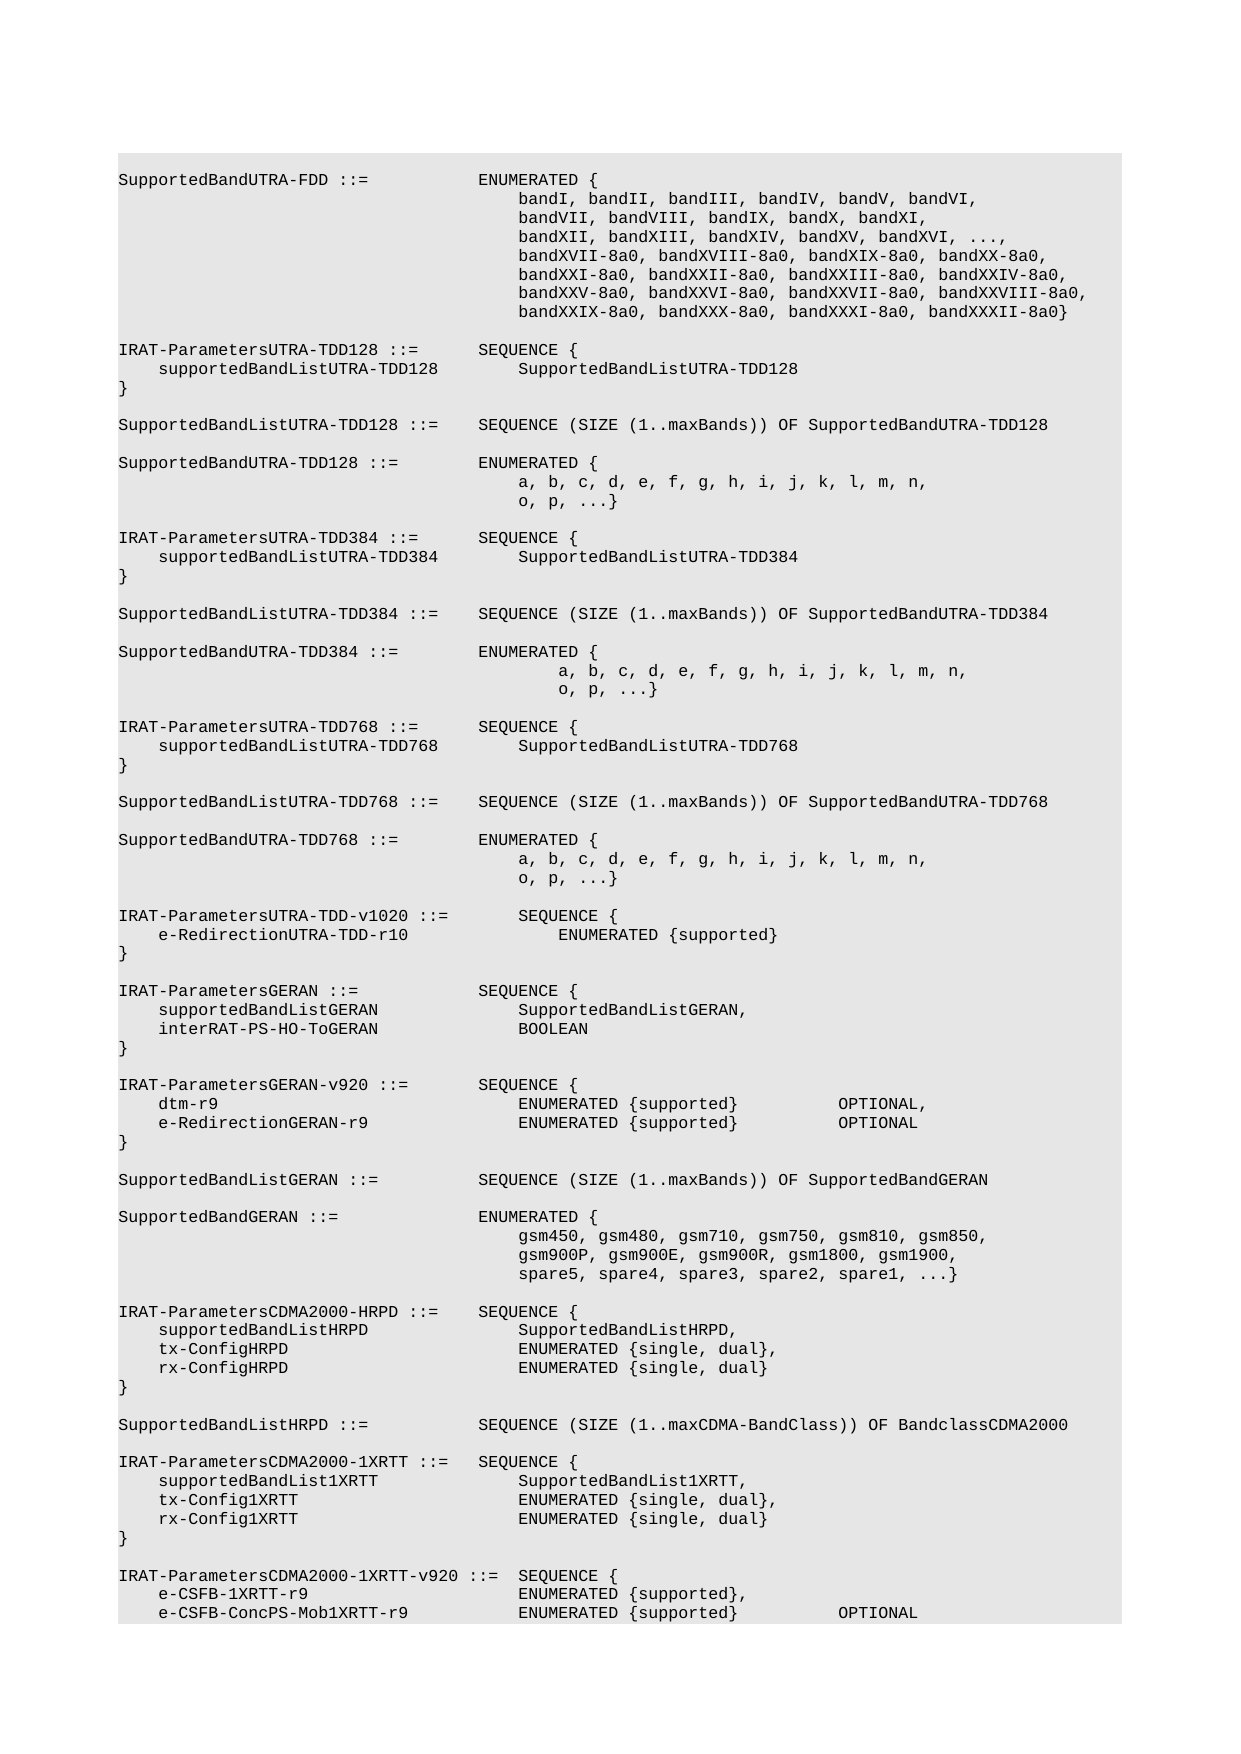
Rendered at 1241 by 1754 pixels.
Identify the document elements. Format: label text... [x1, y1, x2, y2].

text e-CSFB-1XRTT-r9 ENUMERATED {supported}, [118, 1586, 1122, 1605]
text IRAT-ParametersGERAN-v920 ::= SEQUENCE { [118, 1077, 1122, 1096]
text IRAT-ParametersUTRA-TDD768 ::= SEQUENCE { [118, 719, 1122, 737]
text IRAT-ParametersUTRA-TDD128 ::= SEQUENCE { [118, 342, 1122, 360]
text SupportedBandUTRA-FDD ::= ENUMERATED { [118, 172, 1122, 191]
text } [118, 568, 1122, 587]
text SupportedBandListGERAN ::= SEQUENCE (SIZE (1..maxBands)) OF SupportedBandGERAN [118, 1171, 1122, 1190]
text SupportedBandListHRPD ::= SEQUENCE (SIZE (1..maxCDMA-BandClass)) OF BandclassCDMA2000 [118, 1416, 1122, 1435]
text a, b, c, d, e, f, g, h, i, j, k, l, m, n, [118, 473, 1122, 492]
text } [118, 945, 1122, 964]
text gsm450, gsm480, gsm710, gsm750, gsm810, gsm850, [118, 1228, 1122, 1247]
text bandXXV-8a0, bandXXVI-8a0, bandXXVII-8a0, bandXXVIII-8a0, [118, 285, 1122, 304]
text } [118, 379, 1122, 398]
text IRAT-ParametersCDMA2000-1XRTT-v920 ::= SEQUENCE { [118, 1567, 1122, 1586]
text rx-Config1XRTT ENUMERATED {single, dual} [118, 1511, 1122, 1529]
text supportedBandListUTRA-TDD128 SupportedBandListUTRA-TDD128 [118, 360, 1122, 379]
text o, p, ...} [118, 681, 1122, 700]
text e-RedirectionGERAN-r9 ENUMERATED {supported} OPTIONAL [118, 1114, 1122, 1133]
text bandVII, bandVIII, bandIX, bandX, bandXI, [118, 209, 1122, 228]
text supportedBandListUTRA-TDD384 SupportedBandListUTRA-TDD384 [118, 549, 1122, 568]
text supportedBandList1XRTT SupportedBandList1XRTT, [118, 1473, 1122, 1492]
text SupportedBandListUTRA-TDD384 ::= SEQUENCE (SIZE (1..maxBands)) OF SupportedBandUTRA-TDD384 [118, 606, 1122, 624]
text SupportedBandUTRA-TDD384 ::= ENUMERATED { [118, 643, 1122, 662]
text bandXXIX-8a0, bandXXX-8a0, bandXXXI-8a0, bandXXXII-8a0} [118, 304, 1122, 323]
text SupportedBandUTRA-TDD128 ::= ENUMERATED { [118, 455, 1122, 473]
text IRAT-ParametersUTRA-TDD-v1020 ::= SEQUENCE { [118, 907, 1122, 926]
text SupportedBandUTRA-TDD768 ::= ENUMERATED { [118, 832, 1122, 851]
text SupportedBandListUTRA-TDD768 ::= SEQUENCE (SIZE (1..maxBands)) OF SupportedBandUTRA-TDD768 [118, 794, 1122, 813]
text } [118, 756, 1122, 775]
text gsm900P, gsm900E, gsm900R, gsm1800, gsm1900, [118, 1247, 1122, 1265]
text interRAT-PS-HO-ToGERAN BOOLEAN [118, 1020, 1122, 1039]
text e-RedirectionUTRA-TDD-r10 ENUMERATED {supported} [118, 926, 1122, 945]
text tx-ConfigHRPD ENUMERATED {single, dual}, [118, 1341, 1122, 1360]
text SupportedBandGERAN ::= ENUMERATED { [118, 1209, 1122, 1228]
text IRAT-ParametersGERAN ::= SEQUENCE { [118, 983, 1122, 1001]
text e-CSFB-ConcPS-Mob1XRTT-r9 ENUMERATED {supported} OPTIONAL [118, 1605, 1122, 1624]
text } [118, 1529, 1122, 1548]
text spare5, spare4, spare3, spare2, spare1, ...} [118, 1265, 1122, 1284]
text rx-ConfigHRPD ENUMERATED {single, dual} [118, 1360, 1122, 1378]
text dtm-r9 ENUMERATED {supported} OPTIONAL, [118, 1096, 1122, 1114]
text bandXXI-8a0, bandXXII-8a0, bandXXIII-8a0, bandXXIV-8a0, [118, 266, 1122, 285]
text IRAT-ParametersUTRA-TDD384 ::= SEQUENCE { [118, 530, 1122, 549]
text bandXII, bandXIII, bandXIV, bandXV, bandXVI, ..., [118, 228, 1122, 247]
text a, b, c, d, e, f, g, h, i, j, k, l, m, n, [118, 662, 1122, 681]
text IRAT-ParametersCDMA2000-HRPD ::= SEQUENCE { [118, 1303, 1122, 1322]
text a, b, c, d, e, f, g, h, i, j, k, l, m, n, [118, 851, 1122, 869]
text tx-Config1XRTT ENUMERATED {single, dual}, [118, 1492, 1122, 1511]
text bandI, bandII, bandIII, bandIV, bandV, bandVI, [118, 191, 1122, 209]
text supportedBandListUTRA-TDD768 SupportedBandListUTRA-TDD768 [118, 737, 1122, 756]
text } [118, 1378, 1122, 1397]
text bandXVII-8a0, bandXVIII-8a0, bandXIX-8a0, bandXX-8a0, [118, 247, 1122, 266]
text supportedBandListGERAN SupportedBandListGERAN, [118, 1001, 1122, 1020]
text } [118, 1133, 1122, 1152]
text IRAT-ParametersCDMA2000-1XRTT ::= SEQUENCE { [118, 1454, 1122, 1473]
text o, p, ...} [118, 492, 1122, 511]
text supportedBandListHRPD SupportedBandListHRPD, [118, 1322, 1122, 1341]
text } [118, 1039, 1122, 1058]
text o, p, ...} [118, 869, 1122, 888]
text SupportedBandListUTRA-TDD128 ::= SEQUENCE (SIZE (1..maxBands)) OF SupportedBandUTRA-TDD128 [118, 417, 1122, 436]
